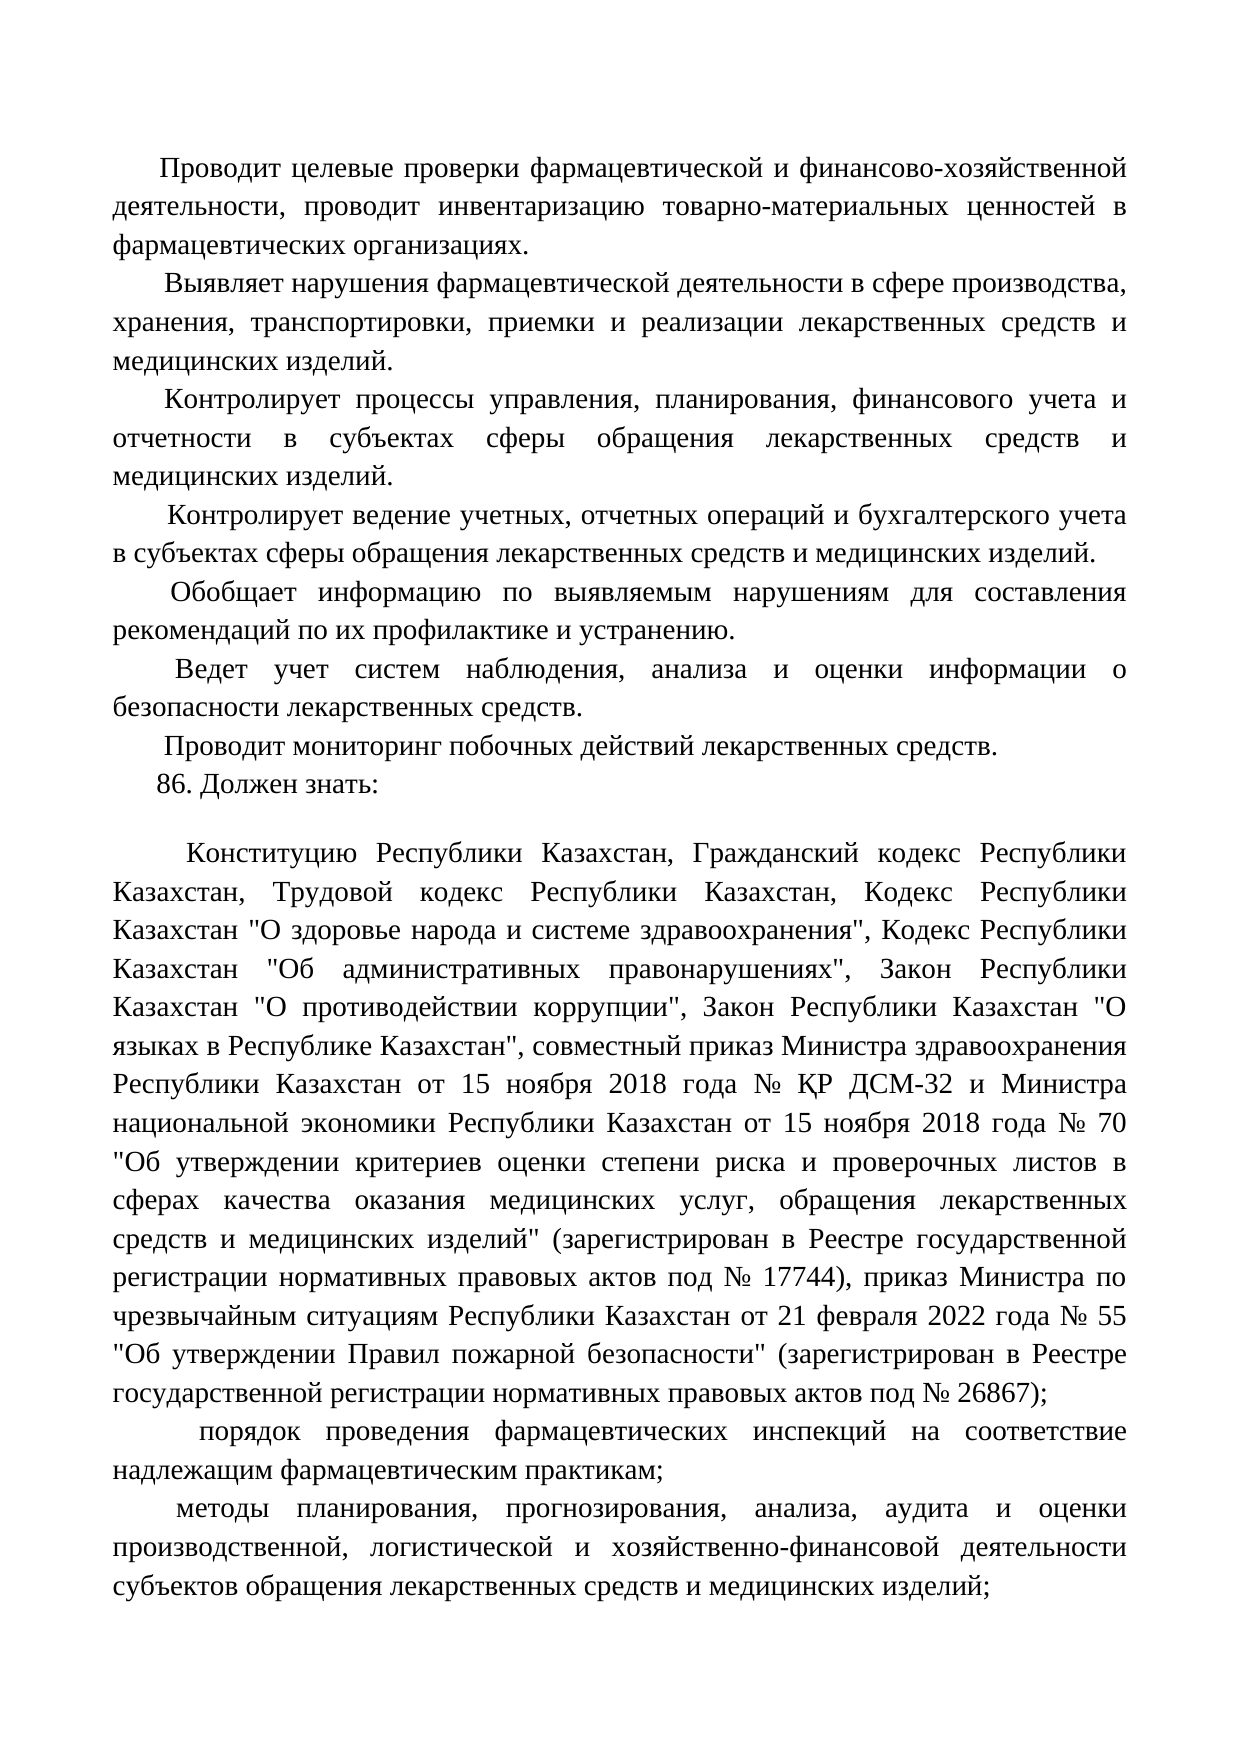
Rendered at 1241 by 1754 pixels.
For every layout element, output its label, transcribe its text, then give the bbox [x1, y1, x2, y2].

text Контролирует ведение учетных, отчетных операций и бухгалтерского учета в субъектах сферы обращения лекарственных средств и медицинских изделий. [112, 497, 1128, 569]
text Выявляет нарушения фармацевтической деятельности в сфере производства, хранения, транспортировки, приемки и реализации лекарственных средств и медицинских изделий. [112, 266, 1128, 376]
text порядок проведения фармацевтических инспекций на соответствие надлежащим фармацевтическим практикам; [112, 1413, 1128, 1486]
text 86. Должен знать: [112, 767, 1128, 800]
text Ведет учет систем наблюдения, анализа и оценки информации о безопасности лекарственных средств. [112, 651, 1128, 723]
text Контролирует процессы управления, планирования, финансового учета и отчетности в субъектах сферы обращения лекарственных средств и медицинских изделий. [112, 381, 1128, 492]
text методы планирования, прогнозирования, анализа, аудита и оценки производственной, логистической и хозяйственно-финансовой деятельности субъектов обращения лекарственных средств и медицинских изделий; [112, 1491, 1128, 1601]
text Проводит мониторинг побочных действий лекарственных средств. [112, 728, 1128, 762]
text Конституцию Республики Казахстан, Гражданский кодекс Республики Казахстан, Трудовой кодекс Республики Казахстан, Кодекс Республики Казахстан "О здоровье народа и системе здравоохранения", Кодекс Республики Казахстан "Об административных правонарушениях", Закон Республики Казахстан "О противодействии коррупции", Закон Республики Казахстан "О языках в Республике Казахстан", совместный приказ Министра здравоохранения Республики Казахстан от 15 ноября 2018 года № ҚР ДСМ-32 и Министра национальной экономики Республики Казахстан от 15 ноября 2018 года № 70 "Об утверждении критериев оценки степени риска и проверочных листов в сферах качества оказания медицинских услуг, обращения лекарственных средств и медицинских изделий" (зарегистрирован в Реестре государственной регистрации нормативных правовых актов под № 17744), приказ Министра по чрезвычайным ситуациям Республики Казахстан от 21 февраля 2022 года № 55 "Об утверждении Правил пожарной безопасности" (зарегистрирован в Реестре государственной регистрации нормативных правовых актов под № 26867); [112, 835, 1128, 1408]
text Обобщает информацию по выявляемым нарушениям для составления рекомендаций по их профилактике и устранению. [112, 574, 1128, 646]
text Проводит целевые проверки фармацевтической и финансово-хозяйственной деятельности, проводит инвентаризацию товарно-материальных ценностей в фармацевтических организациях. [112, 150, 1128, 261]
